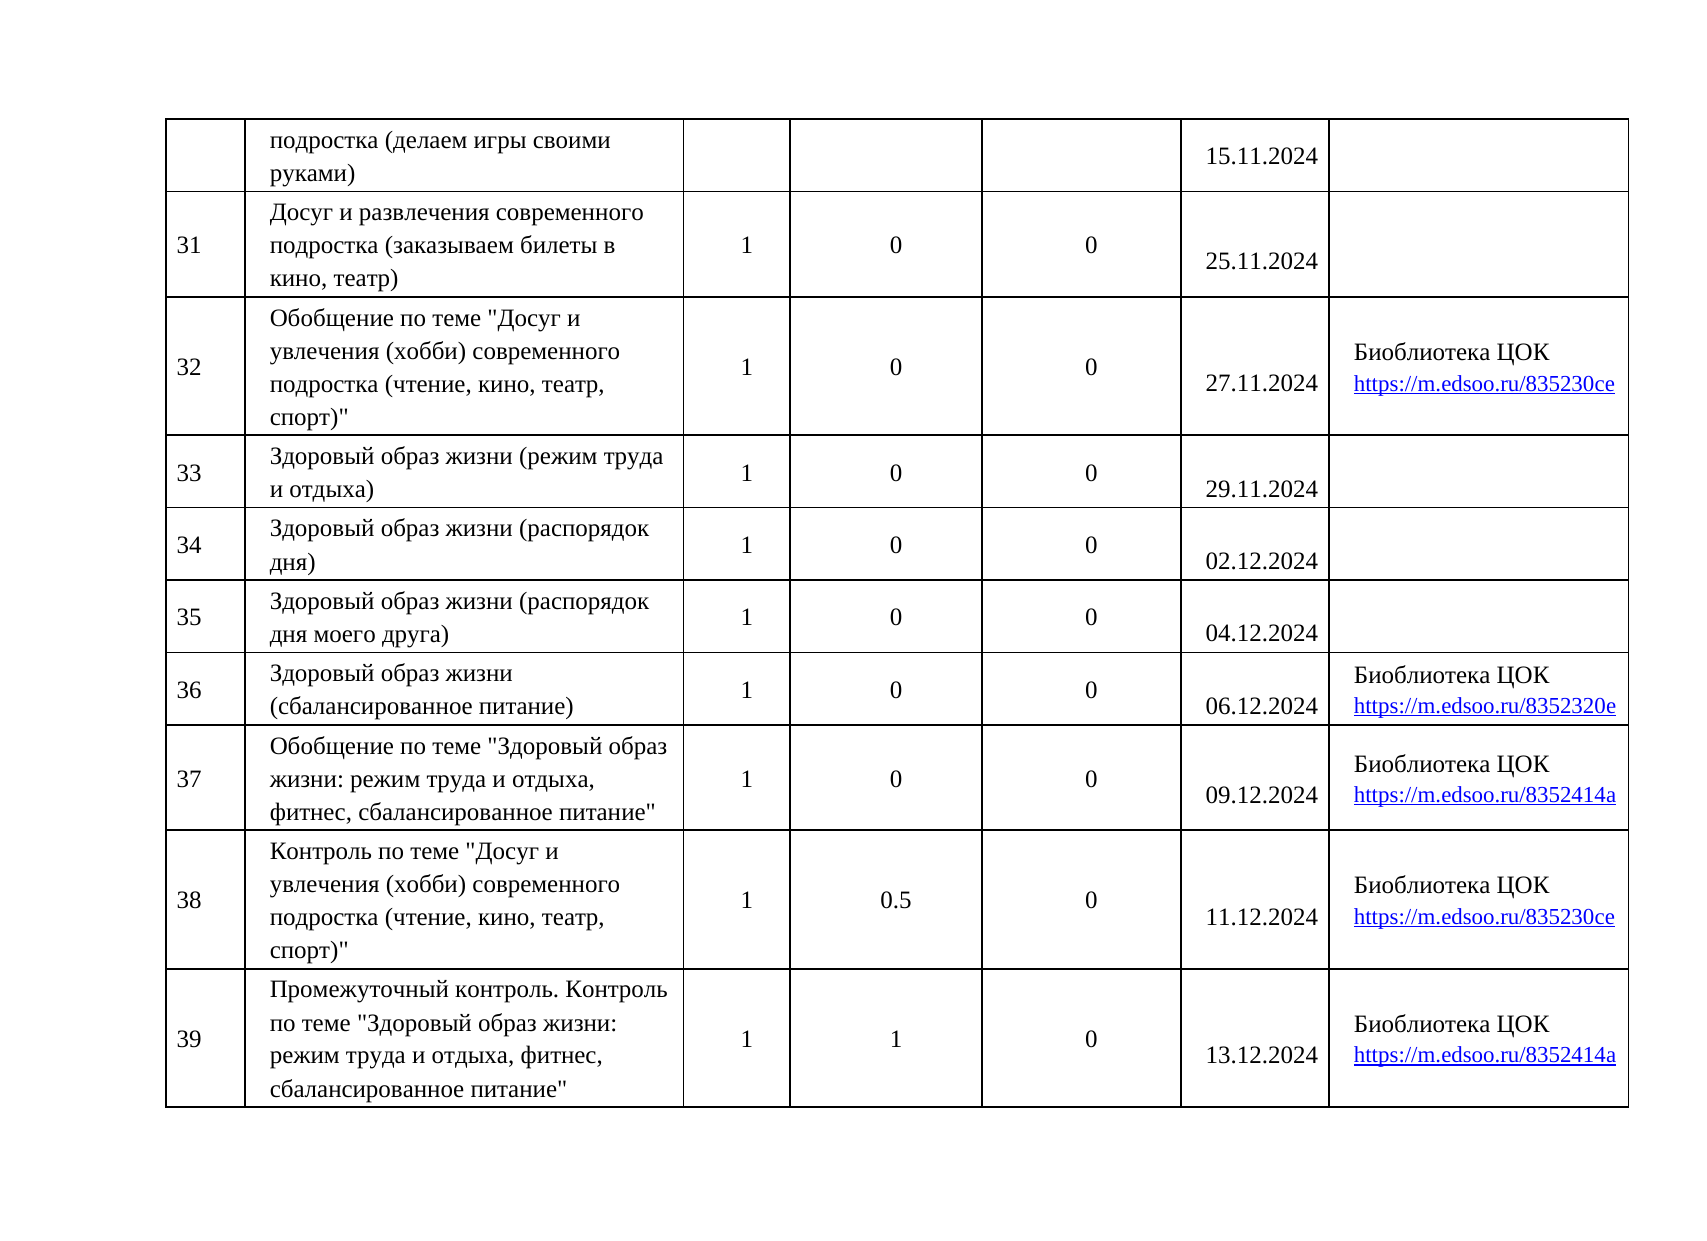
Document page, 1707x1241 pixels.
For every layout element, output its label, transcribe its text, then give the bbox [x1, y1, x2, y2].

table_cell [1330, 120, 1628, 191]
table_cell 0 [983, 653, 1180, 724]
table_cell 35 [167, 581, 244, 652]
table_cell 0.5 [791, 831, 981, 968]
table_cell Контроль по теме "Досуг и увлечения (хобби) современного подростка (чтение, кино, театр, спорт)" [246, 831, 683, 968]
table_cell 06.12.2024 [1182, 653, 1328, 724]
table_cell 37 [167, 726, 244, 829]
table_cell [1330, 508, 1628, 579]
table_cell 27.11.2024 [1182, 298, 1328, 434]
table_cell Обобщение по теме "Здоровый образ жизни: режим труда и отдыха, фитнес, сбалансированное питание" [246, 726, 683, 829]
table_cell 1 [791, 970, 981, 1106]
table_cell 0 [983, 831, 1180, 968]
table_cell 1 [684, 581, 789, 652]
table_cell 34 [167, 508, 244, 579]
table_cell 0 [791, 192, 981, 296]
table_cell 29.11.2024 [1182, 436, 1328, 507]
table_cell 0 [791, 581, 981, 652]
table_cell 1 [684, 970, 789, 1106]
table_cell Промежуточный контроль. Контроль по теме "Здоровый образ жизни: режим труда и отдыха, фитнес, сбалансированное питание" [246, 970, 683, 1106]
table_cell 31 [167, 192, 244, 296]
table_cell 1 [684, 508, 789, 579]
table_cell 0 [791, 298, 981, 434]
table_cell 0 [983, 436, 1180, 507]
table_cell Обобщение по теме "Досуг и увлечения (хобби) современного подростка (чтение, кино, театр, спорт)" [246, 298, 683, 434]
table_cell 1 [684, 436, 789, 507]
table_cell 36 [167, 653, 244, 724]
table_cell 0 [983, 581, 1180, 652]
table_cell Биоблиотека ЦОК https://m.edsoo.ru/8352414a [1330, 970, 1628, 1106]
table_cell Здоровый образ жизни (распорядок дня) [246, 508, 683, 579]
table_cell Биоблиотека ЦОК https://m.edsoo.ru/8352414a [1330, 726, 1628, 829]
table_cell 1 [684, 653, 789, 724]
table_cell 0 [983, 970, 1180, 1106]
table_cell 0 [791, 120, 981, 191]
table_cell 0 [791, 653, 981, 724]
table_cell 0 [983, 120, 1180, 191]
table_cell 32 [167, 298, 244, 434]
table_cell 1 [684, 831, 789, 968]
table_cell 11.12.2024 [1182, 831, 1328, 968]
table_cell 1 [684, 120, 789, 191]
table_cell 0 [791, 436, 981, 507]
table_cell 38 [167, 831, 244, 968]
table_cell 30 [167, 120, 244, 191]
table_cell 0 [983, 726, 1180, 829]
table_cell 0 [791, 726, 981, 829]
table_cell 0 [983, 508, 1180, 579]
table_cell Досуг и развлечения современного подростка (заказываем билеты в кино, театр) [246, 192, 683, 296]
table_cell 33 [167, 436, 244, 507]
table_cell 15.11.2024 [1182, 120, 1328, 191]
table_cell 04.12.2024 [1182, 581, 1328, 652]
table_cell 0 [983, 298, 1180, 434]
table_cell 39 [167, 970, 244, 1106]
table_cell [1330, 192, 1628, 296]
table_cell [1330, 581, 1628, 652]
table_cell Здоровый образ жизни (распорядок дня моего друга) [246, 581, 683, 652]
table_cell 02.12.2024 [1182, 508, 1328, 579]
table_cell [246, 120, 683, 191]
table_cell [1330, 436, 1628, 507]
table_cell Здоровый образ жизни (сбалансированное питание) [246, 653, 683, 724]
table_cell Биоблиотека ЦОК https://m.edsoo.ru/835230ce [1330, 831, 1628, 968]
table_cell 09.12.2024 [1182, 726, 1328, 829]
table_cell 13.12.2024 [1182, 970, 1328, 1106]
table_cell 1 [684, 726, 789, 829]
table_cell Биоблиотека ЦОК https://m.edsoo.ru/835230ce [1330, 298, 1628, 434]
table_cell 25.11.2024 [1182, 192, 1328, 296]
table_cell Биоблиотека ЦОК https://m.edsoo.ru/8352320e [1330, 653, 1628, 724]
table_cell Здоровый образ жизни (режим труда и отдыха) [246, 436, 683, 507]
table_cell 0 [983, 192, 1180, 296]
table_cell 1 [684, 298, 789, 434]
table_cell 1 [684, 192, 789, 296]
table_cell 0 [791, 508, 981, 579]
